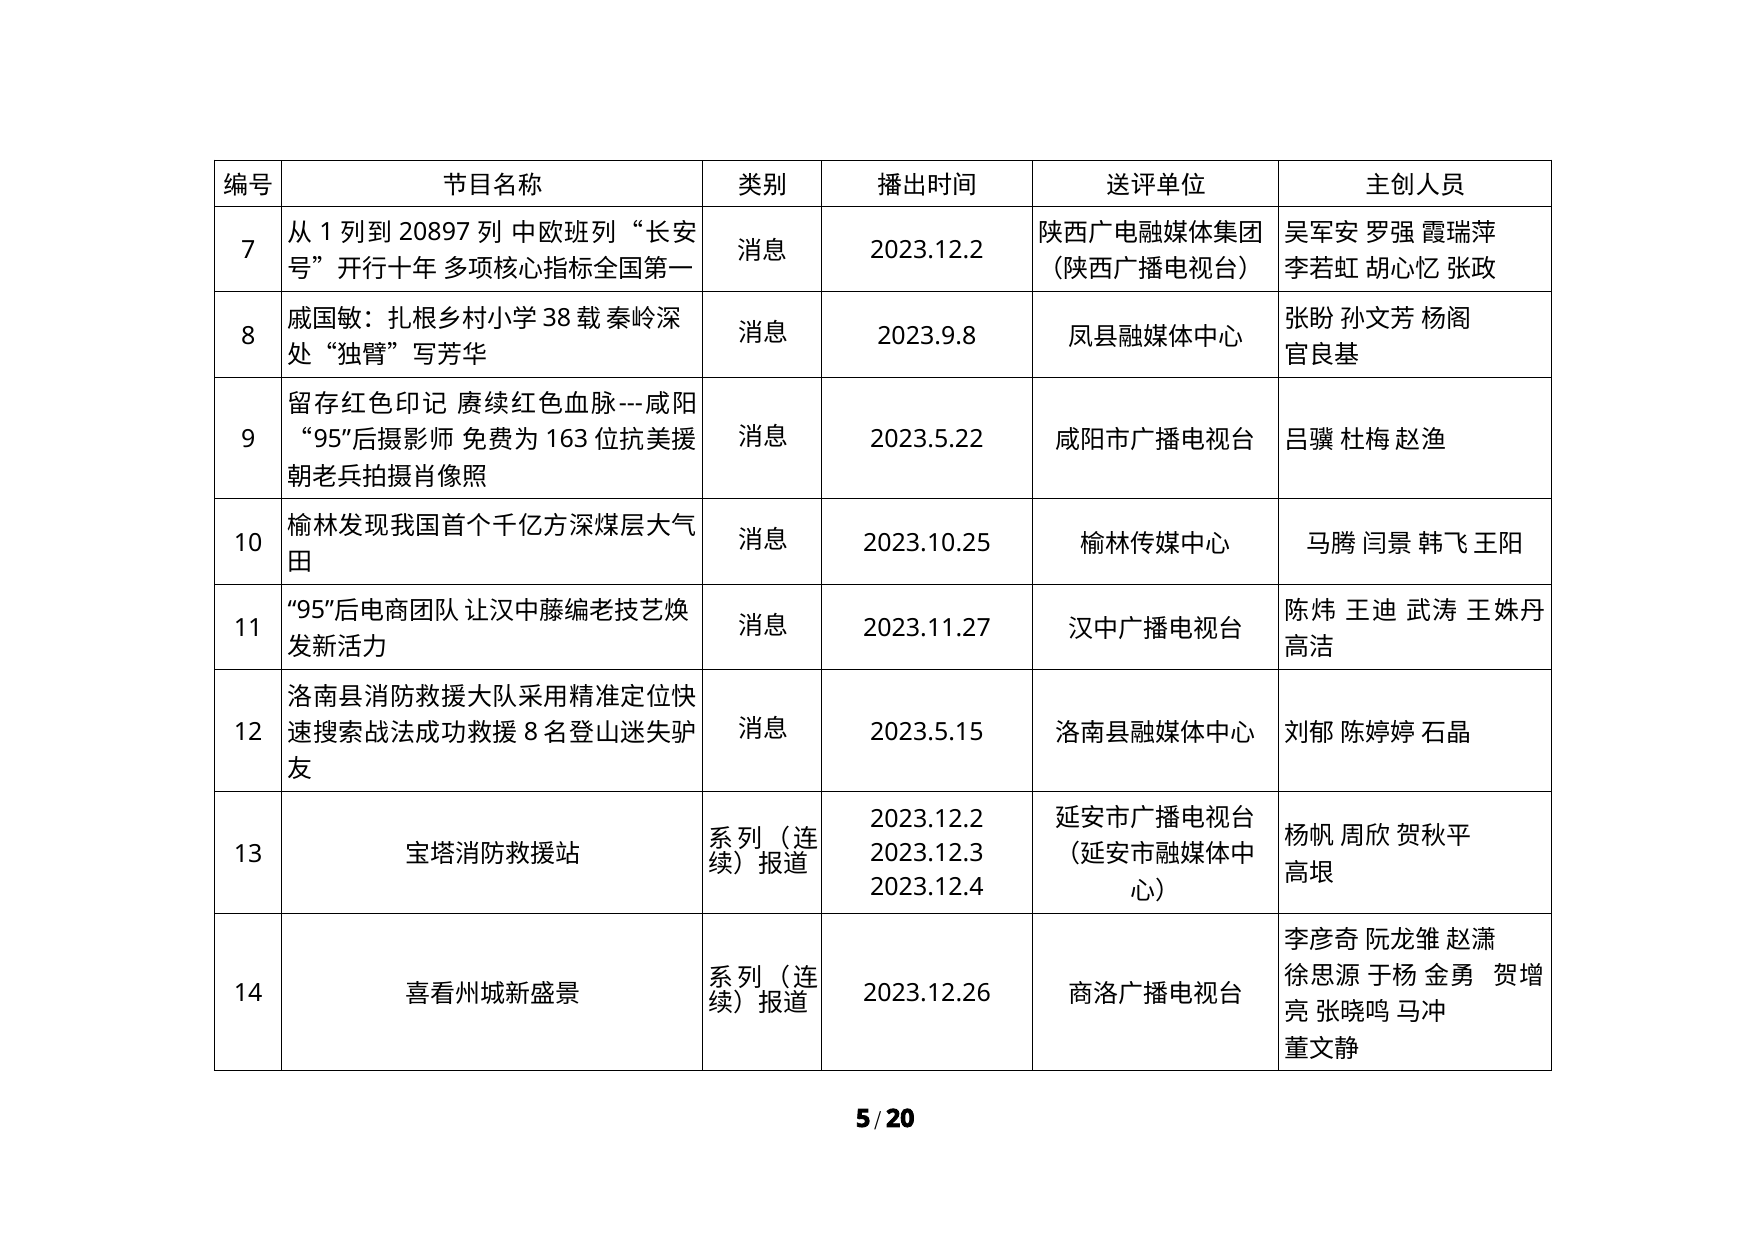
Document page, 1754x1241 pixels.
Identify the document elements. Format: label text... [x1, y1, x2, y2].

table_cell 延安市广播电视台 （延安市融媒体中心） [1033, 792, 1278, 912]
table_header 播出时间 [822, 161, 1032, 206]
table_header 主创人员 [1279, 161, 1551, 206]
table_cell 消息 [703, 207, 821, 291]
table_header 编号 [215, 161, 281, 206]
table_cell 从1列到20897列 中欧班列“长安号”开行十年 多项核心指标全国第一 [282, 207, 702, 291]
table_cell 2023.5.22 [822, 378, 1032, 498]
table_cell 商洛广播电视台 [1033, 914, 1278, 1070]
table_cell 11 [215, 585, 281, 669]
table_cell 12 [215, 670, 281, 791]
table_cell 杨帆 周欣 贺秋平 高垠 [1279, 792, 1551, 912]
table_cell 榆林发现我国首个千亿方深煤层大气田 [282, 499, 702, 584]
table_cell 陈炜 王迪 武涛 王姝丹 高洁 [1279, 585, 1551, 669]
table_header 送评单位 [1033, 161, 1278, 206]
table_cell 吕骥 杜梅 赵渔 [1279, 378, 1551, 498]
table_cell 张盼 孙文芳 杨阁 官良基 [1279, 292, 1551, 377]
table_cell 2023.9.8 [822, 292, 1032, 377]
table_cell “95”后电商团队 让汉中藤编老技艺焕发新活力 [282, 585, 702, 669]
table_cell 2023.12.26 [822, 914, 1032, 1070]
table_cell 系列（连续）报道 [703, 914, 821, 1070]
table_cell 喜看州城新盛景 [282, 914, 702, 1070]
table_cell 洛南县融媒体中心 [1033, 670, 1278, 791]
table_cell 留存红色印记 赓续红色血脉---咸阳“95”后摄影师 免费为163位抗美援朝老兵拍摄肖像照 [282, 378, 702, 498]
table_cell 凤县融媒体中心 [1033, 292, 1278, 377]
table_cell 8 [215, 292, 281, 377]
table_cell 13 [215, 792, 281, 912]
table_cell 刘郁 陈婷婷 石晶 [1279, 670, 1551, 791]
table_cell 榆林传媒中心 [1033, 499, 1278, 584]
table_header 类别 [703, 161, 821, 206]
table_cell 洛南县消防救援大队采用精准定位快速搜索战法成功救援8名登山迷失驴友 [282, 670, 702, 791]
table_cell 消息 [703, 499, 821, 584]
table_cell 戚国敏：扎根乡村小学38载 秦岭深处“独臂”写芳华 [282, 292, 702, 377]
table_cell 9 [215, 378, 281, 498]
table_cell 2023.11.27 [822, 585, 1032, 669]
table_cell 7 [215, 207, 281, 291]
table_cell 汉中广播电视台 [1033, 585, 1278, 669]
table_cell 2023.12.2 2023.12.3 2023.12.4 [822, 792, 1032, 912]
table_header 节目名称 [282, 161, 702, 206]
table_cell 14 [215, 914, 281, 1070]
table_cell 消息 [703, 670, 821, 791]
table_cell 吴军安 罗强 霞瑞萍 李若虹 胡心忆 张政 [1279, 207, 1551, 291]
table_cell 消息 [703, 292, 821, 377]
table_cell 消息 [703, 585, 821, 669]
table_cell 2023.10.25 [822, 499, 1032, 584]
table_cell 李彦奇 阮龙雏 赵潇 徐思源 于杨 金勇 贺增亮 张晓鸣 马冲 董文静 [1279, 914, 1551, 1070]
table_cell 马腾 闫景 韩飞 王阳 [1279, 499, 1551, 584]
table_cell 系列（连续）报道 [703, 792, 821, 912]
table_cell 10 [215, 499, 281, 584]
table_cell 2023.5.15 [822, 670, 1032, 791]
table_cell 2023.12.2 [822, 207, 1032, 291]
table_cell 消息 [703, 378, 821, 498]
table_cell 咸阳市广播电视台 [1033, 378, 1278, 498]
table_cell 陕西广电融媒体集团 （陕西广播电视台） [1033, 207, 1278, 291]
table_cell 宝塔消防救援站 [282, 792, 702, 912]
